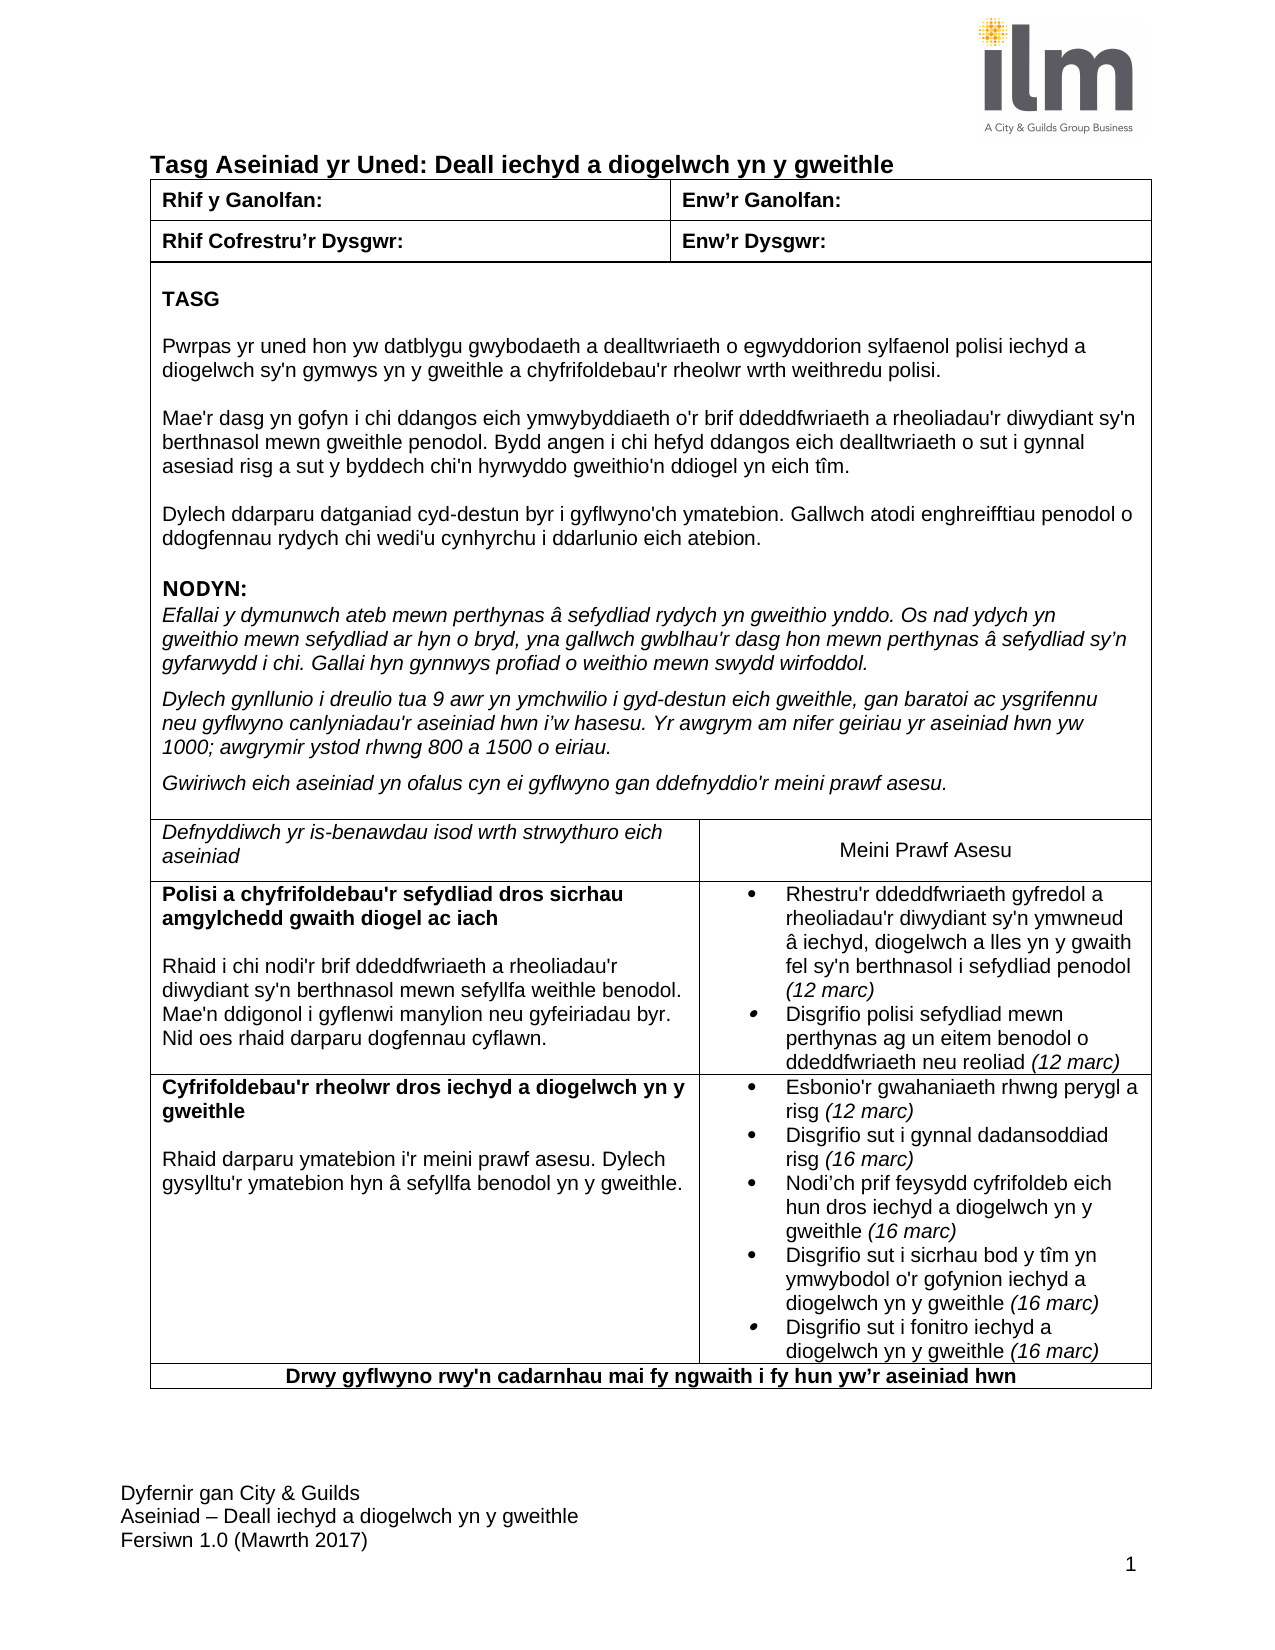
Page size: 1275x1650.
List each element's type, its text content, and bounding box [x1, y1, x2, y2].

table_cell Rhif Cofrestru’r Dysgwr: [151, 221, 670, 261]
table_cell Cyfrifoldebau'r rheolwr dros iechyd a diogelwch yn y gweithle Rhaid darparu ymatebion i'r meini prawf asesu. Dylech gysylltu'r ymatebion hyn â sefyllfa benodol yn y gweithle. [151, 1075, 699, 1362]
table_cell Meini Prawf Asesu [700, 820, 1151, 881]
table_cell Polisi a chyfrifoldebau'r sefydliad dros sicrhau amgylchedd gwaith diogel ac iach Rhaid i chi nodi'r brif ddeddfwriaeth a rheoliadau'r diwydiant sy'n berthnasol mewn sefyllfa weithle benodol. Mae'n ddigonol i gyflenwi manylion neu gyfeiriadau byr. Nid oes rhaid darparu dogfennau cyflawn. [151, 882, 699, 1073]
table_cell Enw’r Dysgwr: [671, 221, 1151, 261]
table_cell Rhestru'r ddeddfwriaeth gyfredol a rheoliadau'r diwydiant sy'n ymwneud â iechyd, diogelwch a lles yn y gwaith fel sy'n berthnasol i sefydliad penodol (12 marc) Disgrifio polisi sefydliad mewn perthynas ag un eitem benodol o ddeddfwriaeth neu reoliad (12 marc) [700, 882, 1151, 1073]
table_header Rhif y Ganolfan: [151, 180, 670, 220]
text Tasg Aseiniad yr Uned: Deall iechyd a diogelwch yn y gweithle [150, 150, 1125, 179]
table_cell Drwy gyflwyno rwy'n cadarnhau mai fy ngwaith i fy hun yw’r aseiniad hwn [151, 1364, 1151, 1387]
table_header Enw’r Ganolfan: [671, 180, 1151, 220]
picture [977, 18, 1145, 138]
table_cell Defnyddiwch yr is-benawdau isod wrth strwythuro eich aseiniad [151, 820, 699, 881]
table_cell Esbonio'r gwahaniaeth rhwng perygl a risg (12 marc) Disgrifio sut i gynnal dadansoddiad risg (16 marc) Nodi’ch prif feysydd cyfrifoldeb eich hun dros iechyd a diogelwch yn y gweithle (16 marc) Disgrifio sut i sicrhau bod y tîm yn ymwybodol o'r gofynion iechyd a diogelwch yn y gweithle (16 marc) Disgrifio sut i fonitro iechyd a diogelwch yn y gweithle (16 marc) [700, 1075, 1151, 1362]
table_cell TASG Pwrpas yr uned hon yw datblygu gwybodaeth a dealltwriaeth o egwyddorion sylfaenol polisi iechyd a diogelwch sy'n gymwys yn y gweithle a chyfrifoldebau'r rheolwr wrth weithredu polisi. Mae'r dasg yn gofyn i chi ddangos eich ymwybyddiaeth o'r brif ddeddfwriaeth a rheoliadau'r diwydiant sy'n berthnasol mewn gweithle penodol. Bydd angen i chi hefyd ddangos eich dealltwriaeth o sut i gynnal asesiad risg a sut y byddech chi'n hyrwyddo gweithio'n ddiogel yn eich tîm. Dylech ddarparu datganiad cyd-destun byr i gyflwyno'ch ymatebion. Gallwch atodi enghreifftiau penodol o ddogfennau rydych chi wedi'u cynhyrchu i ddarlunio eich atebion. NODYN: Efallai y dymunwch ateb mewn perthynas â sefydliad rydych yn gweithio ynddo. Os nad ydych yn gweithio mewn sefydliad ar hyn o bryd, yna gallwch gwblhau'r dasg hon mewn perthynas â sefydliad sy’n gyfarwydd i chi. Gallai hyn gynnwys profiad o weithio mewn swydd wirfoddol. Dylech gynllunio i dreulio tua 9 awr yn ymchwilio i gyd-destun eich gweithle, gan baratoi ac ysgrifennu neu gyflwyno canlyniadau'r aseiniad hwn i’w hasesu. Yr awgrym am nifer geiriau yr aseiniad hwn yw 1000; awgrymir ystod rhwng 800 a 1500 o eiriau. Gwiriwch eich aseiniad yn ofalus cyn ei gyflwyno gan ddefnyddio'r meini prawf asesu. [151, 263, 1151, 819]
